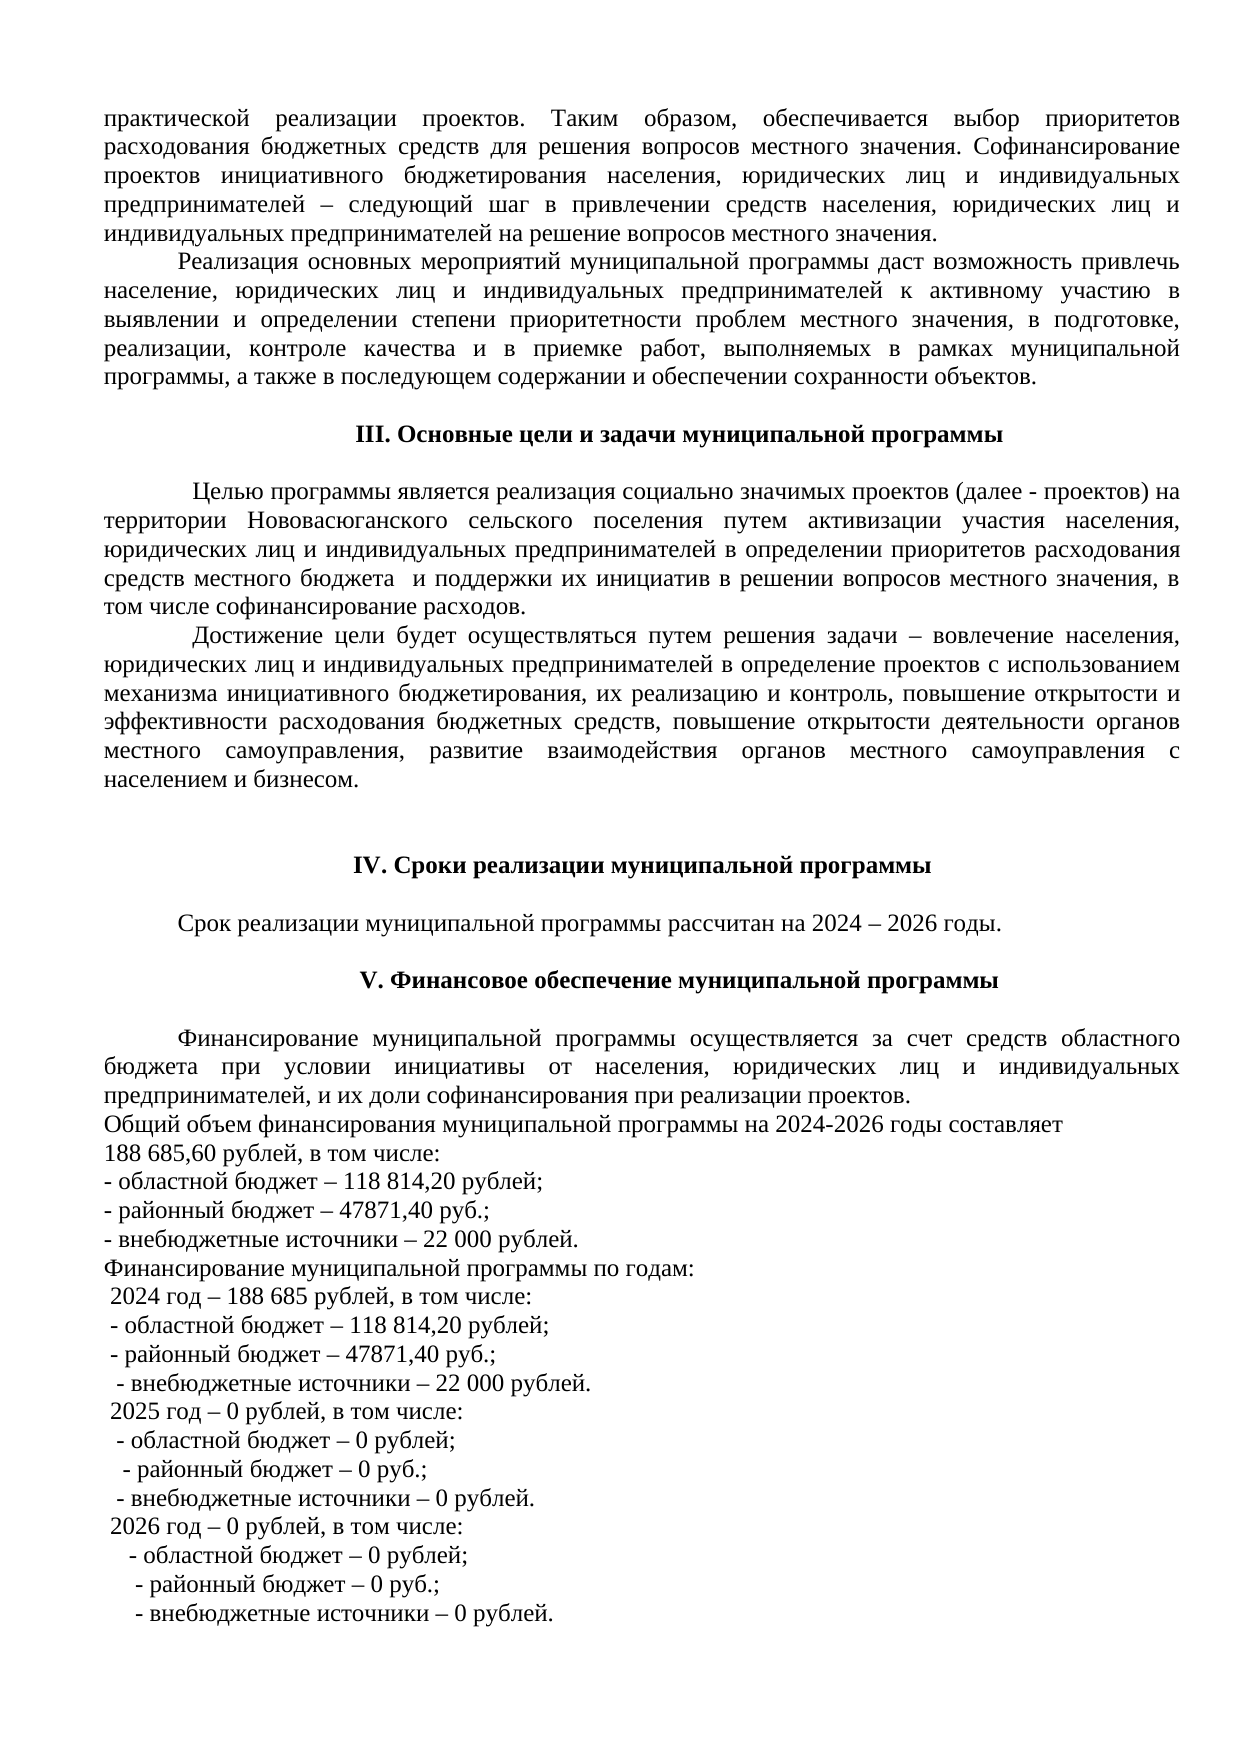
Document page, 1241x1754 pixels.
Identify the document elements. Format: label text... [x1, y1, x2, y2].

text - районный бюджет – 47871,40 руб.; [103, 1339, 1181, 1368]
text III. Основные цели и задачи муниципальной программы [103, 419, 1181, 448]
text - внебюджетные источники – 0 рублей. [103, 1483, 1181, 1511]
text - внебюджетные источники – 22 000 рублей. [103, 1224, 1181, 1253]
text - областной бюджет – 0 рублей; [103, 1425, 1181, 1454]
text - районный бюджет – 0 руб.; [103, 1454, 1181, 1483]
text - внебюджетные источники – 0 рублей. [103, 1598, 1181, 1626]
text - областной бюджет – 0 рублей; [103, 1540, 1181, 1569]
text Срок реализации муниципальной программы рассчитан на 2024 – 2026 годы. [103, 908, 1181, 936]
text Финансирование муниципальной программы по годам: [103, 1253, 1181, 1281]
text - районный бюджет – 0 руб.; [103, 1569, 1181, 1598]
text Целью программы является реализация социально значимых проектов (далее - проектов) на территории Нововасюганского сельского поселения путем активизации участия населения, юридических лиц и индивидуальных предпринимателей в определении приоритетов расходования средств местного бюджета и поддержки их инициатив в решении вопросов местного значения, в том числе софинансирование расходов. [103, 476, 1181, 620]
text Финансирование муниципальной программы осуществляется за счет средств областного бюджета при условии инициативы от населения, юридических лиц и индивидуальных предпринимателей, и их доли софинансирования при реализации проектов. [103, 1023, 1181, 1109]
text 2026 год – 0 рублей, в том числе: [103, 1511, 1181, 1540]
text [103, 103, 1181, 246]
text Общий объем финансирования муниципальной программы на 2024-2026 годы составляет [103, 1109, 1181, 1138]
text 2025 год – 0 рублей, в том числе: [103, 1396, 1181, 1425]
text - областной бюджет – 118 814,20 рублей; [103, 1310, 1181, 1339]
text 188 685,60 рублей, в том числе: [103, 1138, 1181, 1166]
text - внебюджетные источники – 22 000 рублей. [103, 1368, 1181, 1396]
text IV. Сроки реализации муниципальной программы [103, 850, 1181, 879]
text Реализация основных мероприятий муниципальной программы даст возможность привлечь население, юридических лиц и индивидуальных предпринимателей к активному участию в выявлении и определении степени приоритетности проблем местного значения, в подготовке, реализации, контроле качества и в приемке работ, выполняемых в рамках муниципальной программы, а также в последующем содержании и обеспечении сохранности объектов. [103, 246, 1181, 390]
text Достижение цели будет осуществляться путем решения задачи – вовлечение населения, юридических лиц и индивидуальных предпринимателей в определение проектов с использованием механизма инициативного бюджетирования, их реализацию и контроль, повышение открытости и эффективности расходования бюджетных средств, повышение открытости деятельности органов местного самоуправления, развитие взаимодействия органов местного самоуправления с населением и бизнесом. [103, 620, 1181, 793]
text - районный бюджет – 47871,40 руб.; [103, 1195, 1181, 1224]
text - областной бюджет – 118 814,20 рублей; [103, 1166, 1181, 1195]
text V. Финансовое обеспечение муниципальной программы [103, 965, 1181, 994]
text 2024 год – 188 685 рублей, в том числе: [103, 1281, 1181, 1310]
